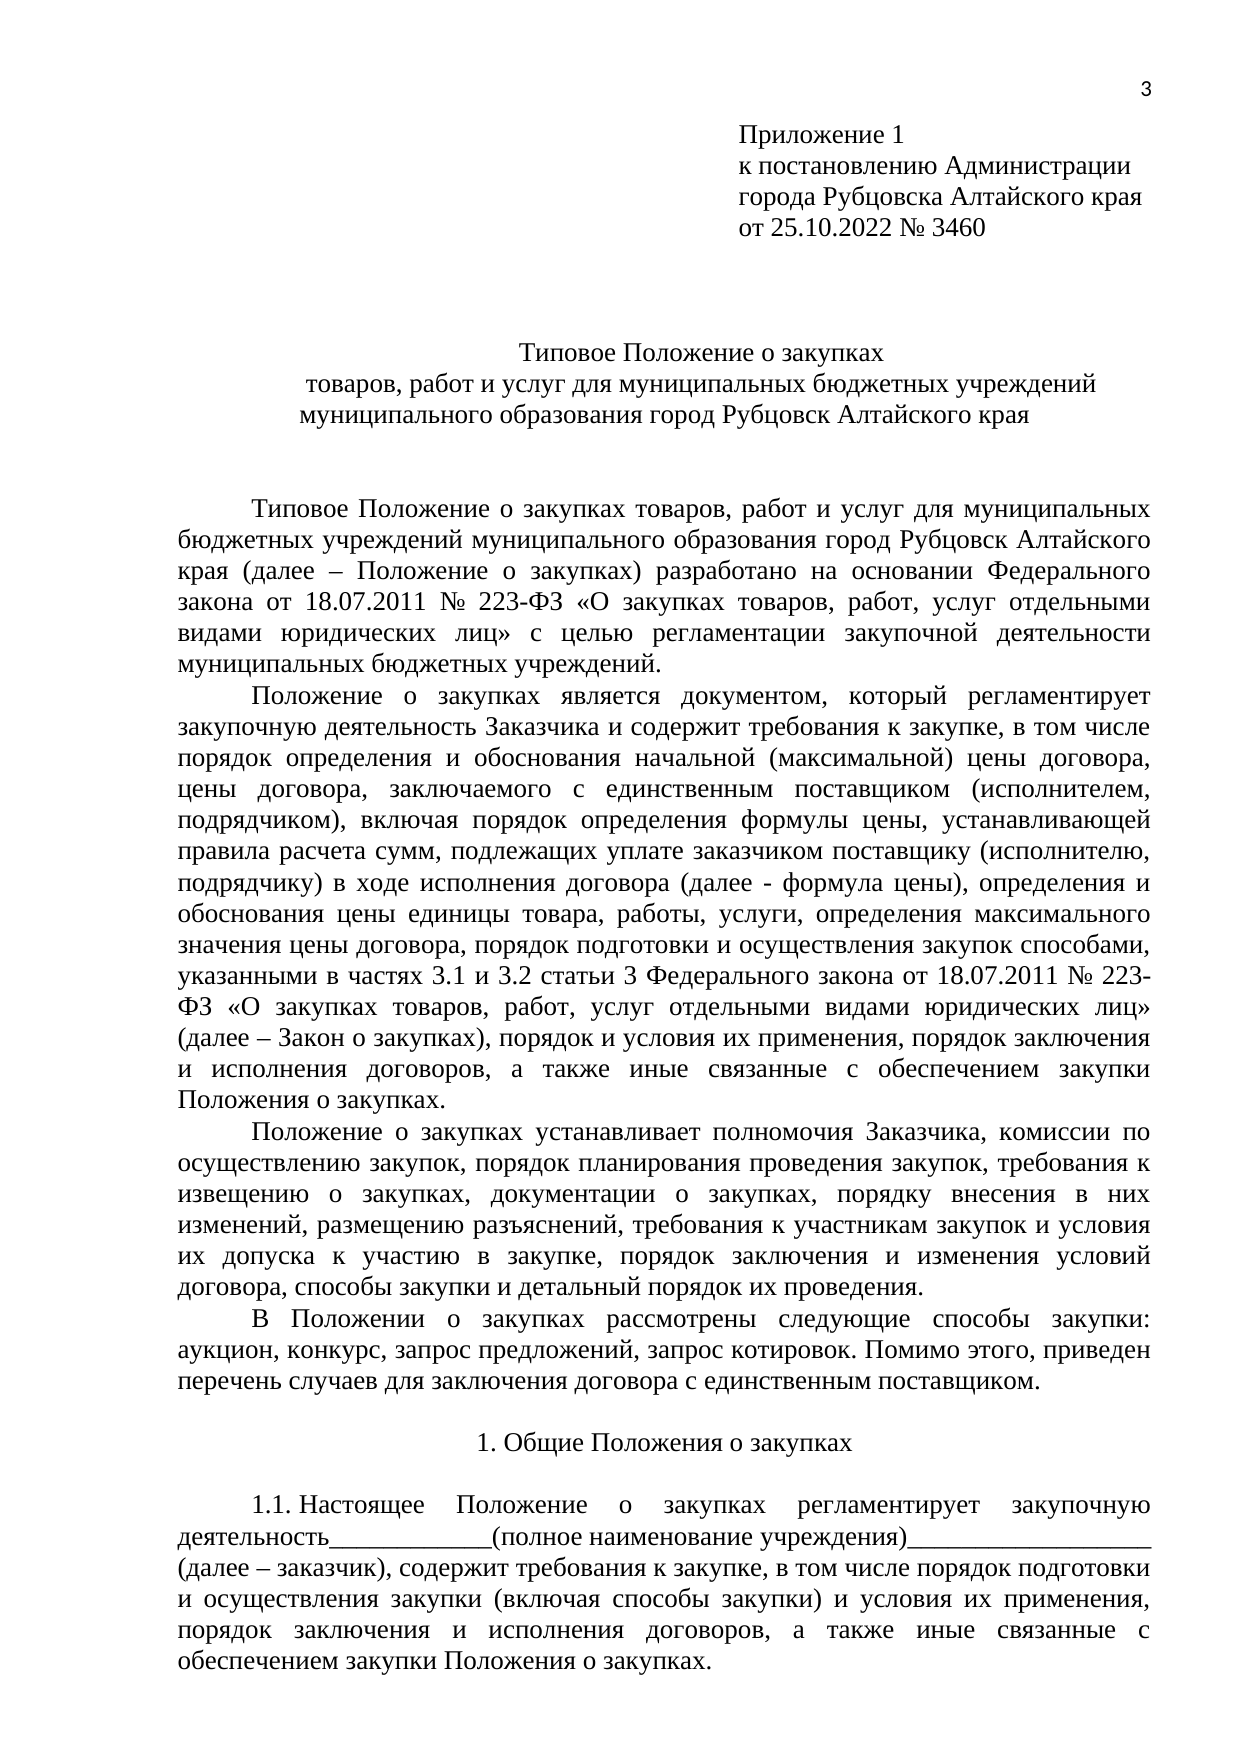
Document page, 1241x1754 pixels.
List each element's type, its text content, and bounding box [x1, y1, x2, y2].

text товаров, работ и услуг для муниципальных бюджетных учреждений муниципального образования город Рубцовск Алтайского края [177, 367, 1152, 429]
text города Рубцовска Алтайского края [177, 180, 1152, 212]
text Типовое Положение о закупках [177, 336, 1152, 367]
text Типовое Положение о закупках товаров, работ и услуг для муниципальных бюджетных учреждений муниципального образования город Рубцовск Алтайского края (далее – Положение о закупках) разработано на основании Федерального закона от 18.07.2011 № 223-ФЗ «О закупках товаров, работ, услуг отдельными видами юридических лиц» с целью регламентации закупочной деятельности муниципальных бюджетных учреждений. [177, 492, 1152, 679]
text В Положении о закупках рассмотрены следующие способы закупки: аукцион, конкурс, запрос предложений, запрос котировок. Помимо этого, приведен перечень случаев для заключения договора с единственным поставщиком. [177, 1302, 1152, 1395]
subtitle 1. Общие Положения о закупках [177, 1426, 1152, 1457]
text Приложение 1 [177, 118, 1152, 149]
text Положение о закупках является документом, который регламентирует закупочную деятельность Заказчика и содержит требования к закупке, в том числе порядок определения и обоснования начальной (максимальной) цены договора, цены договора, заключаемого с единственным поставщиком (исполнителем, подрядчиком), включая порядок определения формулы цены, устанавливающей правила расчета сумм, подлежащих уплате заказчиком поставщику (исполнителю, подрядчику) в ходе исполнения договора (далее - формула цены), определения и обоснования цены единицы товара, работы, услуги, определения максимального значения цены договора, порядок подготовки и осуществления закупок способами, указанными в частях 3.1 и 3.2 статьи 3 Федерального закона от 18.07.2011 № 223-ФЗ «О закупках товаров, работ, услуг отдельными видами юридических лиц» (далее – Закон о закупках), порядок и условия их применения, порядок заключения и исполнения договоров, а также иные связанные с обеспечением закупки Положения о закупках. [177, 679, 1152, 1115]
text 1.1. Настоящее Положение о закупках регламентирует закупочную деятельность____________(полное наименование учреждения)__________________ (далее – заказчик), содержит требования к закупке, в том числе порядок подготовки и осуществления закупки (включая способы закупки) и условия их применения, порядок заключения и исполнения договоров, а также иные связанные с обеспечением закупки Положения о закупках. [177, 1488, 1152, 1675]
text от 25.10.2022 № 3460 [177, 212, 1152, 243]
text к постановлению Администрации [177, 149, 1152, 180]
text Положение о закупках устанавливает полномочия Заказчика, комиссии по осуществлению закупок, порядок планирования проведения закупок, требования к извещению о закупках, документации о закупках, порядку внесения в них изменений, размещению разъяснений, требования к участникам закупок и условия их допуска к участию в закупке, порядок заключения и изменения условий договора, способы закупки и детальный порядок их проведения. [177, 1115, 1152, 1302]
